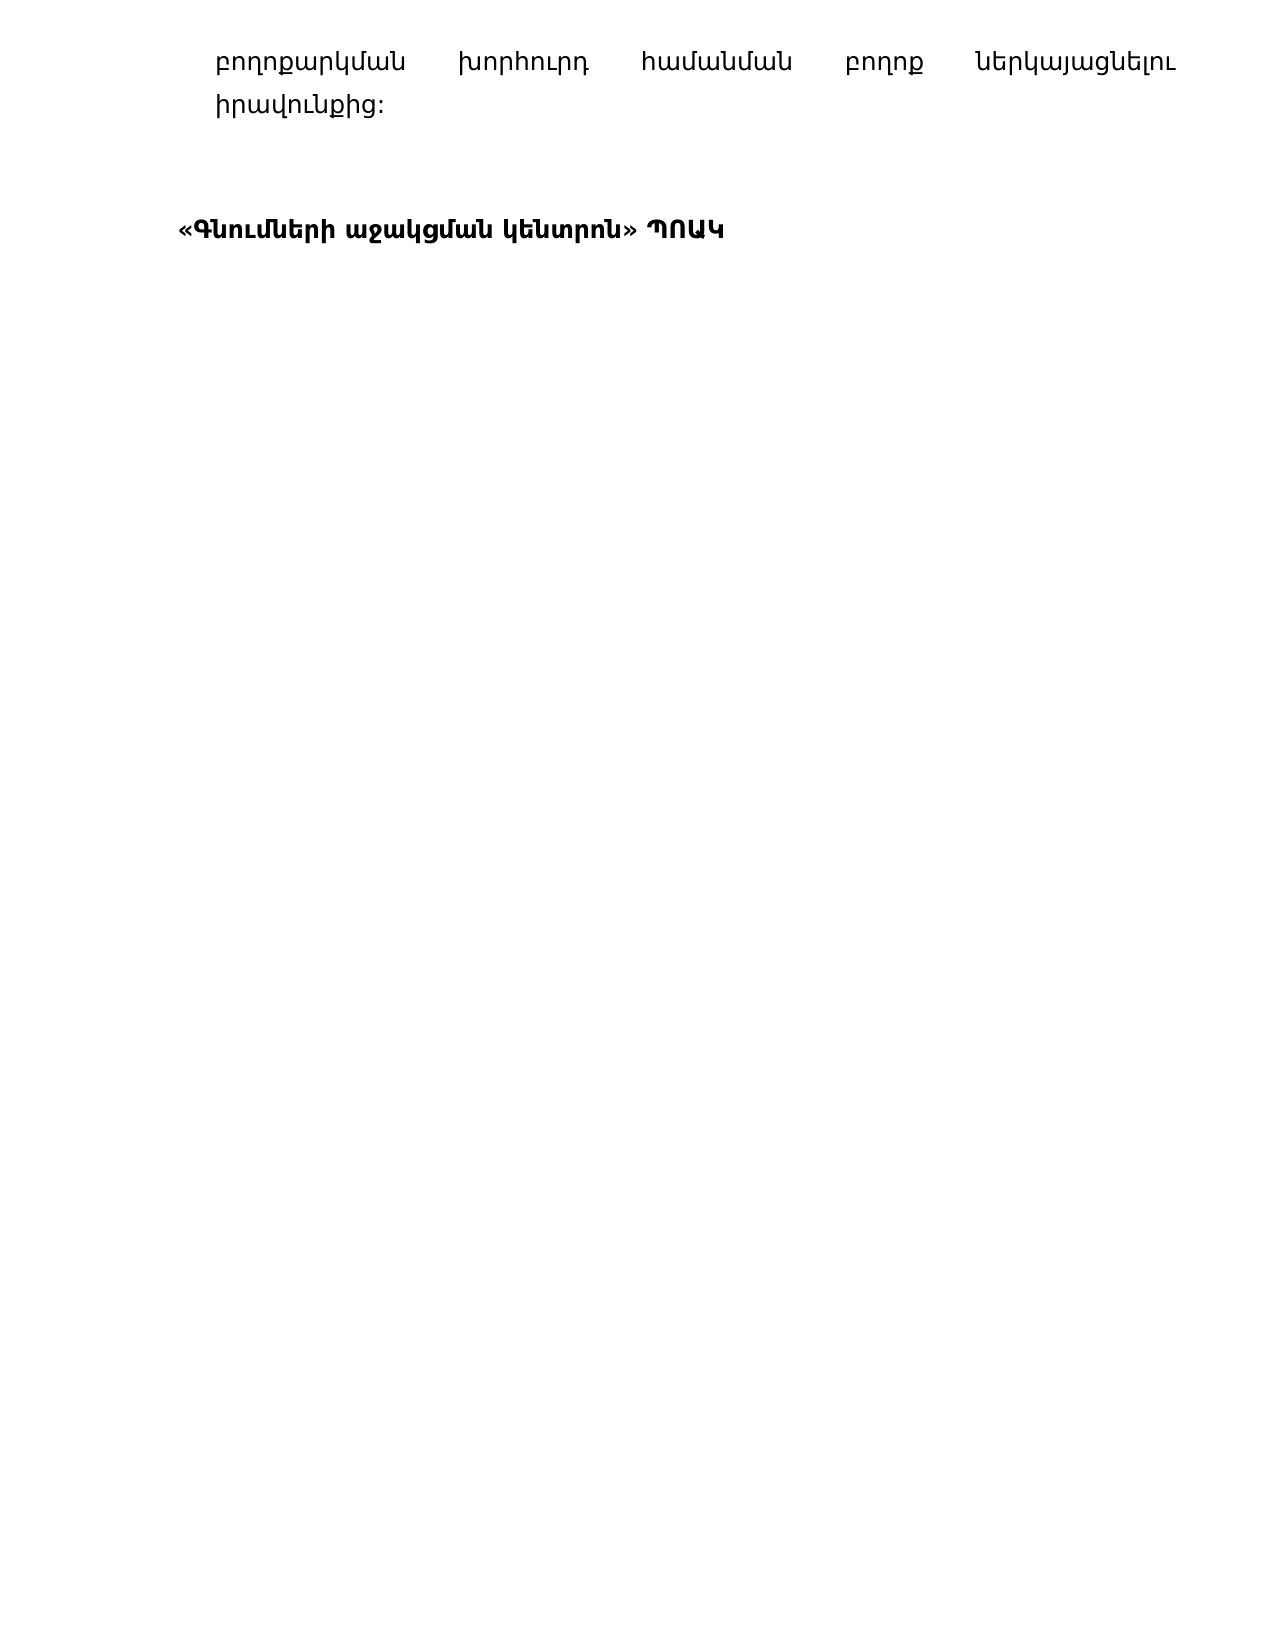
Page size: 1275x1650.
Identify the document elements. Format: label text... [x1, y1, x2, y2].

text «Գնումների աջակցման կենտրոն» ՊՈԱԿ [177, 215, 1211, 244]
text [215, 47, 1176, 120]
